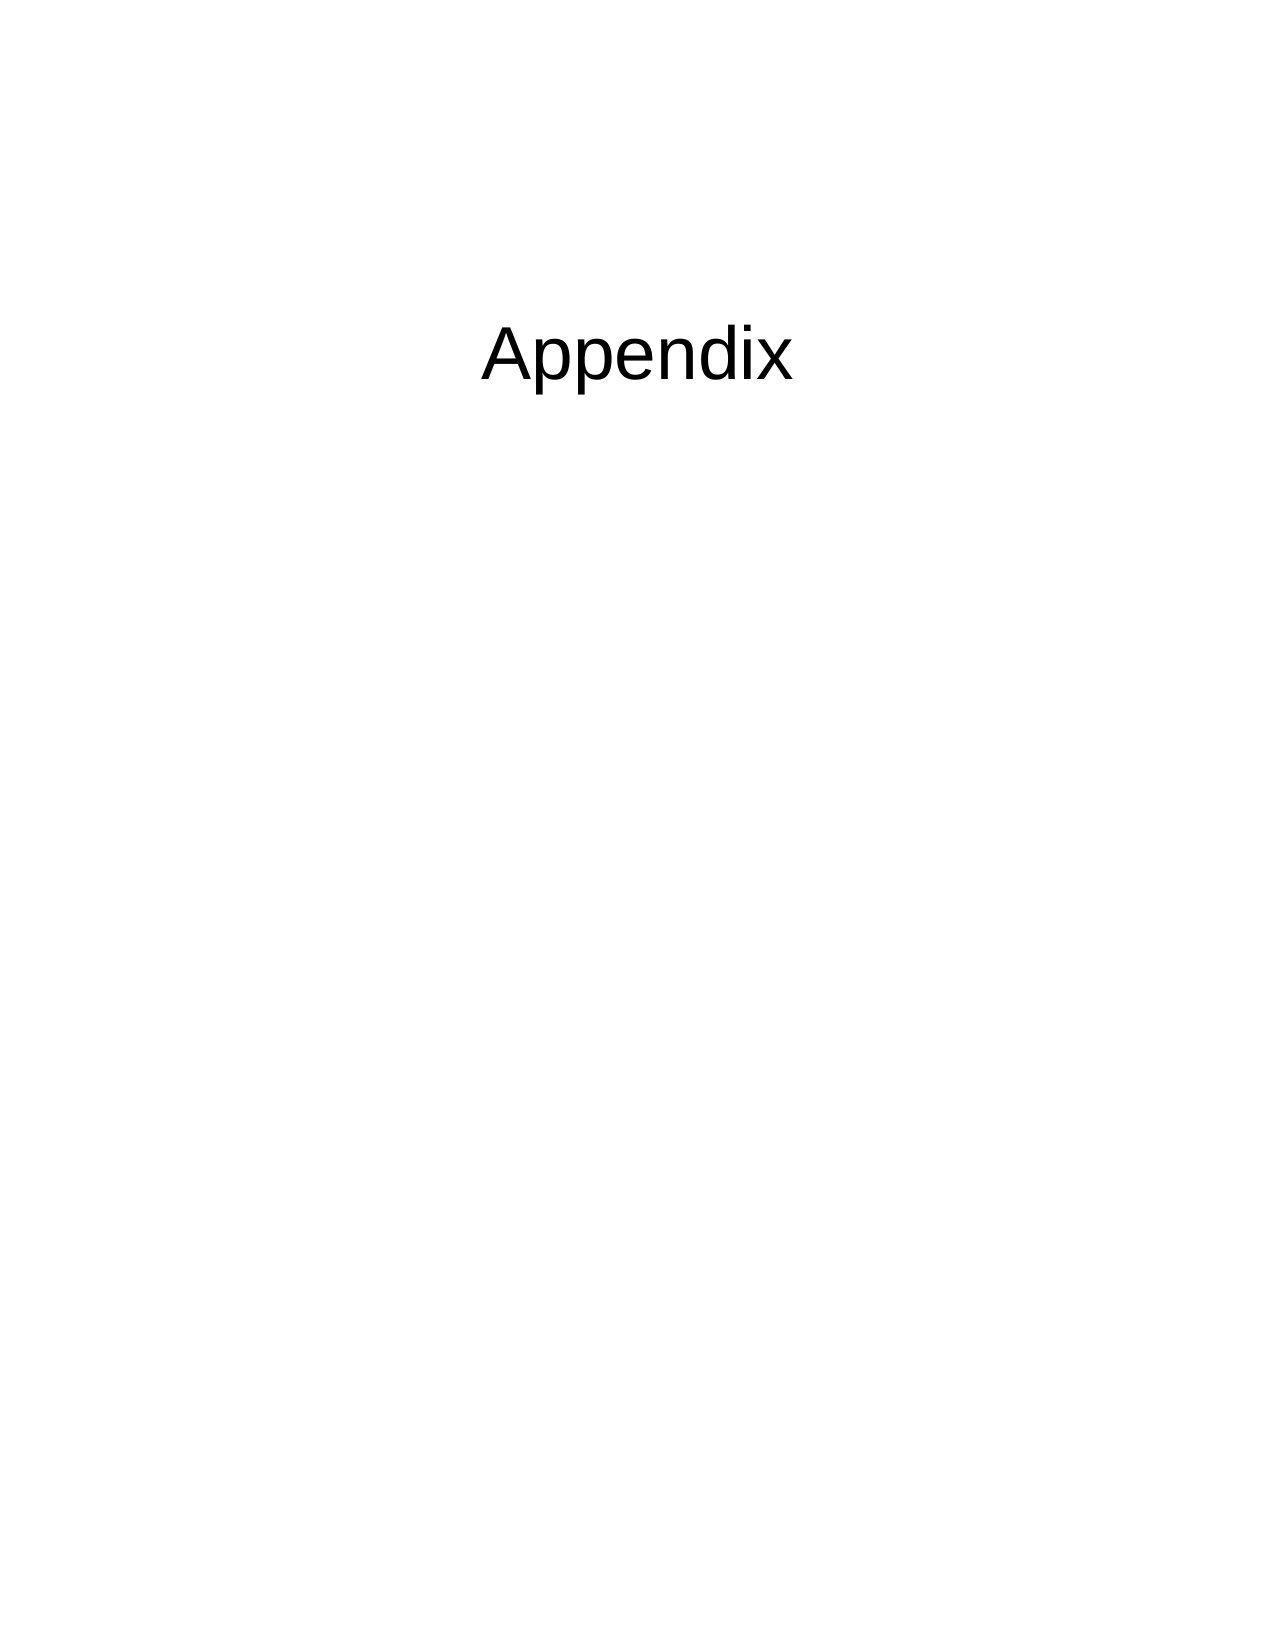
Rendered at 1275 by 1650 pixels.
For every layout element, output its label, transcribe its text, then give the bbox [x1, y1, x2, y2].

text Appendix [150, 309, 1125, 395]
